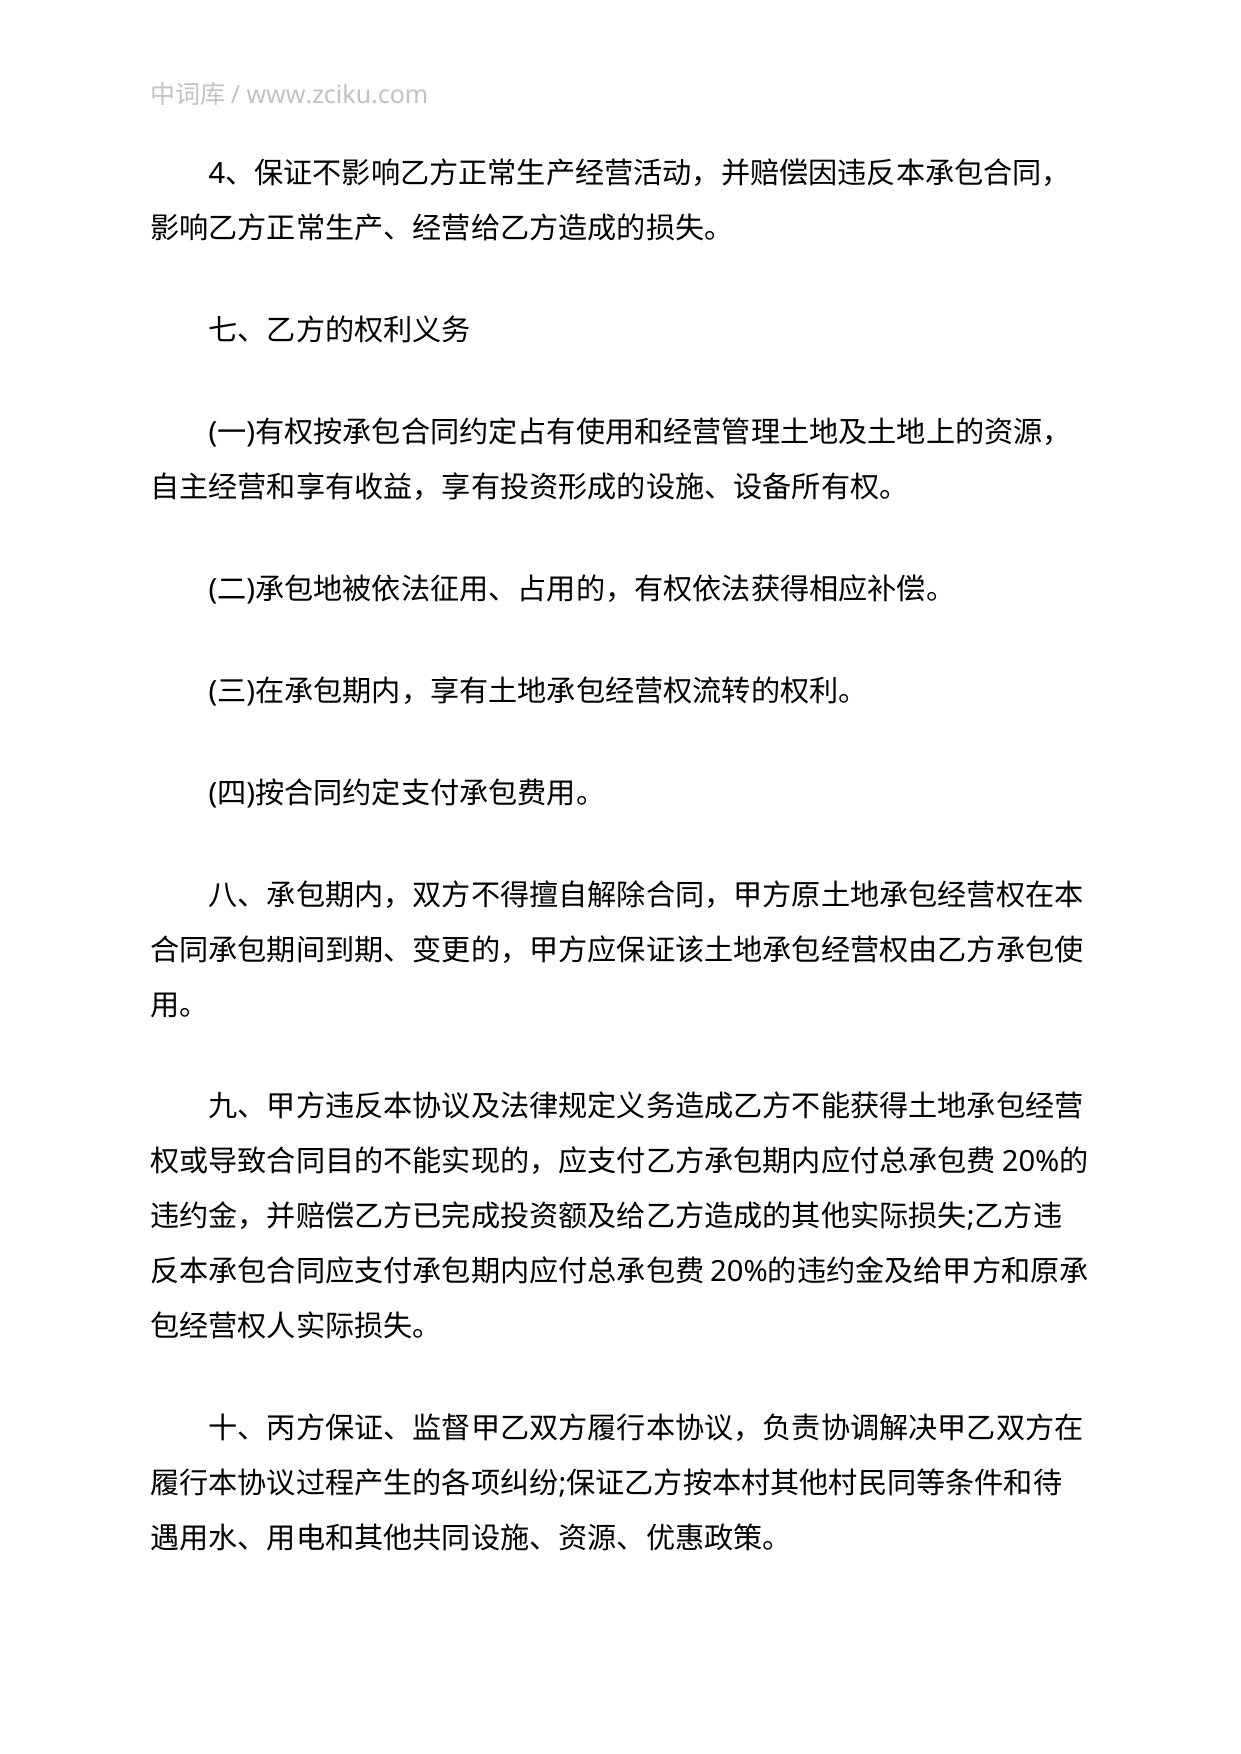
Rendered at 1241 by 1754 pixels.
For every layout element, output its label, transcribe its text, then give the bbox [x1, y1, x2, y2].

text (一)有权按承包合同约定占有使用和经营管理土地及土地上的资源，自主经营和享有收益，享有投资形成的设施、设备所有权。 [150, 408, 1090, 506]
text 八、承包期内，双方不得擅自解除合同，甲方原土地承包经营权在本合同承包期间到期、变更的，甲方应保证该土地承包经营权由乙方承包使用。 [150, 871, 1090, 1023]
text (三)在承包期内，享有土地承包经营权流转的权利。 [150, 667, 1090, 710]
text (二)承包地被依法征用、占用的，有权依法获得相应补偿。 [150, 565, 1090, 608]
text (四)按合同约定支付承包费用。 [150, 769, 1090, 812]
text 4、保证不影响乙方正常生产经营活动，并赔偿因违反本承包合同，影响乙方正常生产、经营给乙方造成的损失。 [150, 150, 1090, 247]
text 七、乙方的权利义务 [150, 307, 1090, 349]
text 九、甲方违反本协议及法律规定义务造成乙方不能获得土地承包经营权或导致合同目的不能实现的，应支付乙方承包期内应付总承包费20%的违约金，并赔偿乙方已完成投资额及给乙方造成的其他实际损失;乙方违反本承包合同应支付承包期内应付总承包费20%的违约金及给甲方和原承包经营权人实际损失。 [150, 1083, 1090, 1345]
text 十、丙方保证、监督甲乙双方履行本协议，负责协调解决甲乙双方在履行本协议过程产生的各项纠纷;保证乙方按本村其他村民同等条件和待遇用水、用电和其他共同设施、资源、优惠政策。 [150, 1404, 1090, 1557]
